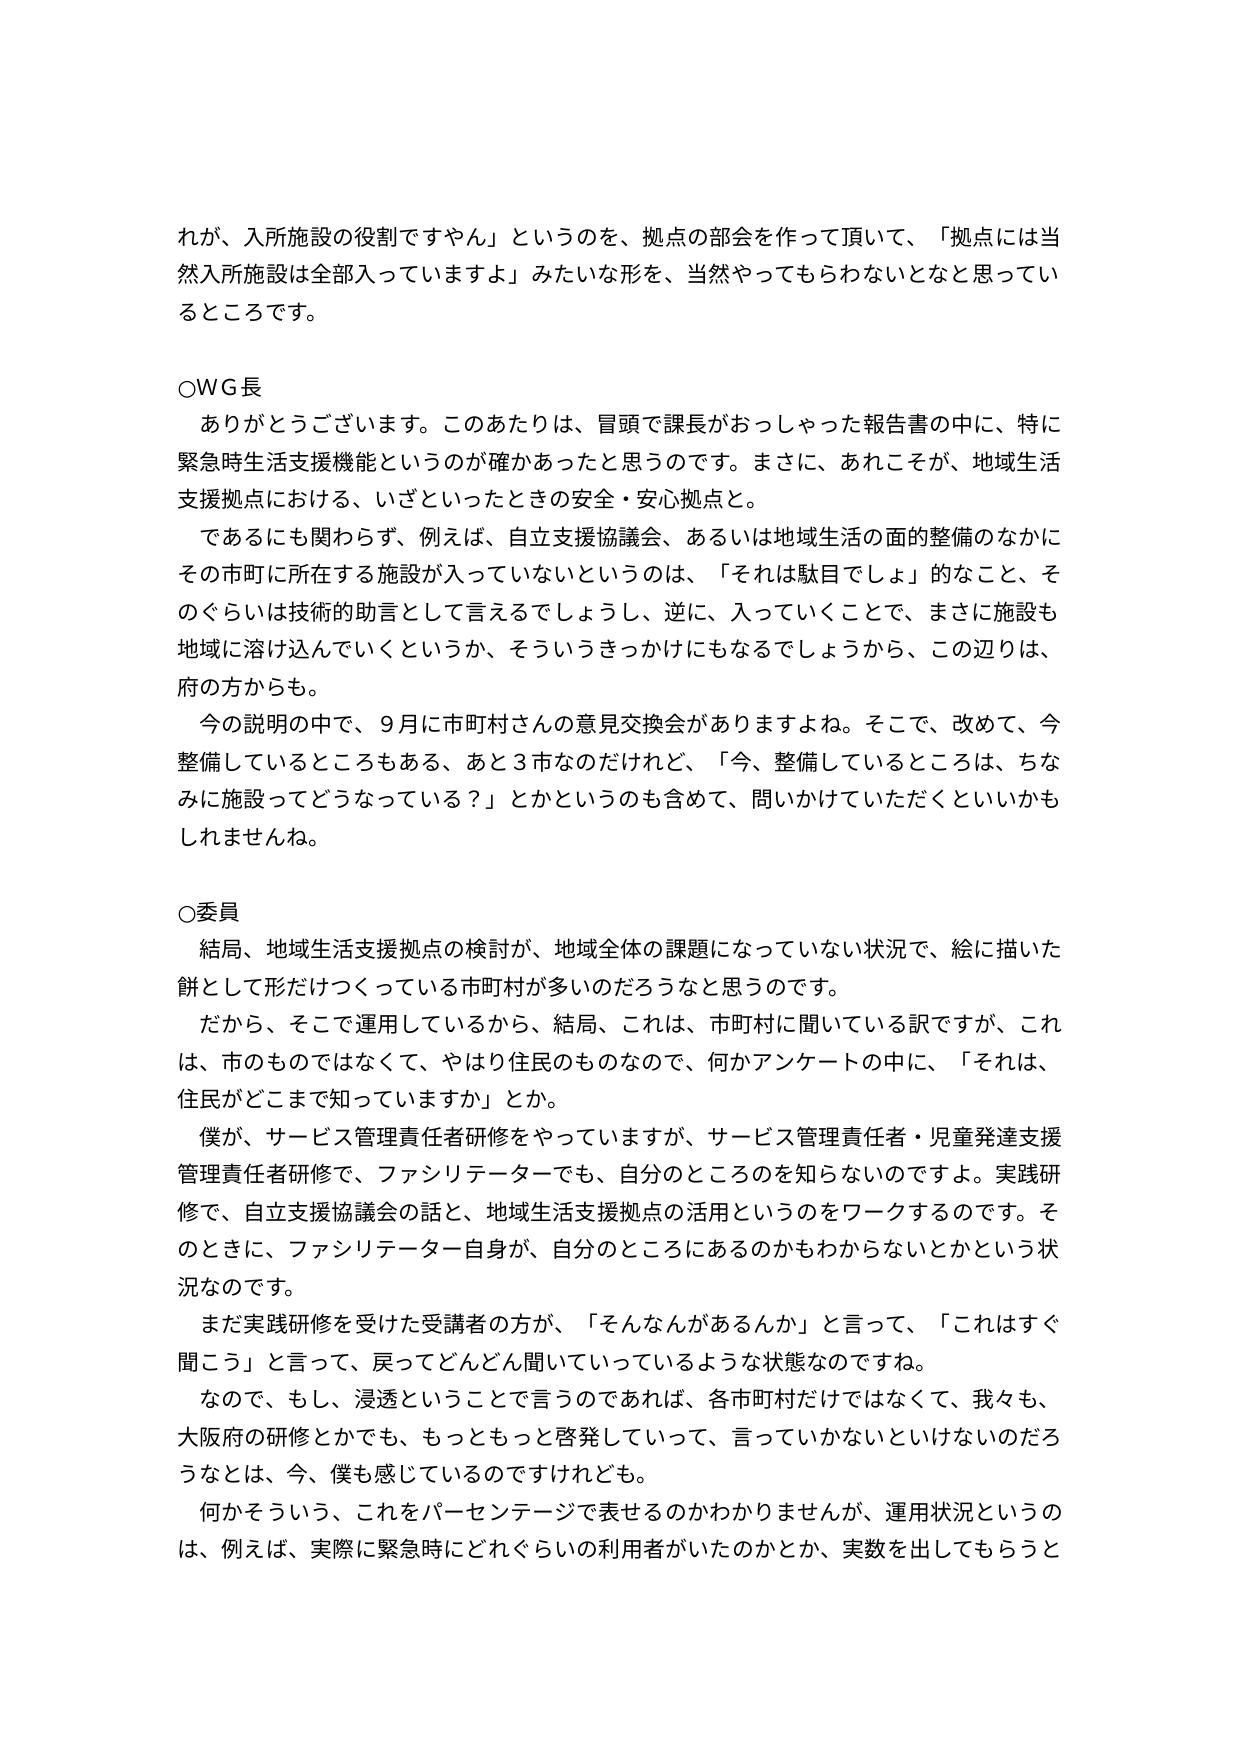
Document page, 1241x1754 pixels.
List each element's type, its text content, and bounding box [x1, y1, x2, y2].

text だから、そこで運用しているから、結局、これは、市町村に聞いている訳ですが、これは、市のものではなくて、やはり住民のものなので、何かアンケートの中に、「それは、住民がどこまで知っていますか」とか。 [177, 1004, 1063, 1117]
text なので、もし、浸透ということで言うのであれば、各市町村だけではなくて、我々も、大阪府の研修とかでも、もっともっと啓発していって、言っていかないといけないのだろうなとは、今、僕も感じているのですけれども。 [177, 1379, 1063, 1492]
text であるにも関わらず、例えば、自立支援協議会、あるいは地域生活の面的整備のなかに、その市町に所在する施設が入っていないというのは、「それは駄目でしょ」的なこと、そのぐらいは技術的助言として言えるでしょうし、逆に、入っていくことで、まさに施設も地域に溶け込んでいくというか、そういうきっかけにもなるでしょうから、この辺りは、府の方からも。 [177, 517, 1063, 704]
text ありがとうございます。このあたりは、冒頭で課長がおっしゃった報告書の中に、特に緊急時生活支援機能というのが確かあったと思うのです。まさに、あれこそが、地域生活支援拠点における、いざといったときの安全・安心拠点と。 [177, 404, 1063, 517]
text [177, 1492, 1063, 1567]
text 結局、地域生活支援拠点の検討が、地域全体の課題になっていない状況で、絵に描いた餅として形だけつくっている市町村が多いのだろうなと思うのです。 [177, 929, 1063, 1004]
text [177, 217, 1063, 329]
text ○委員 [177, 892, 1063, 929]
text 僕が、サービス管理責任者研修をやっていますが、サービス管理責任者・児童発達支援管理責任者研修で、ファシリテーターでも、自分のところのを知らないのですよ。実践研修で、自立支援協議会の話と、地域生活支援拠点の活用というのをワークするのです。そのときに、ファシリテーター自身が、自分のところにあるのかもわからないとかという状況なのです。 [177, 1117, 1063, 1304]
text まだ実践研修を受けた受講者の方が、「そんなんがあるんか」と言って、「これはすぐ聞こう」と言って、戻ってどんどん聞いていっているような状態なのですね。 [177, 1304, 1063, 1379]
text ○ＷＧ長 [177, 367, 1063, 404]
text 今の説明の中で、９月に市町村さんの意見交換会がありますよね。そこで、改めて、今、整備しているところもある、あと３市なのだけれど、「今、整備しているところは、ちなみに施設ってどうなっている？」とかというのも含めて、問いかけていただくといいかもしれませんね。 [177, 704, 1063, 854]
